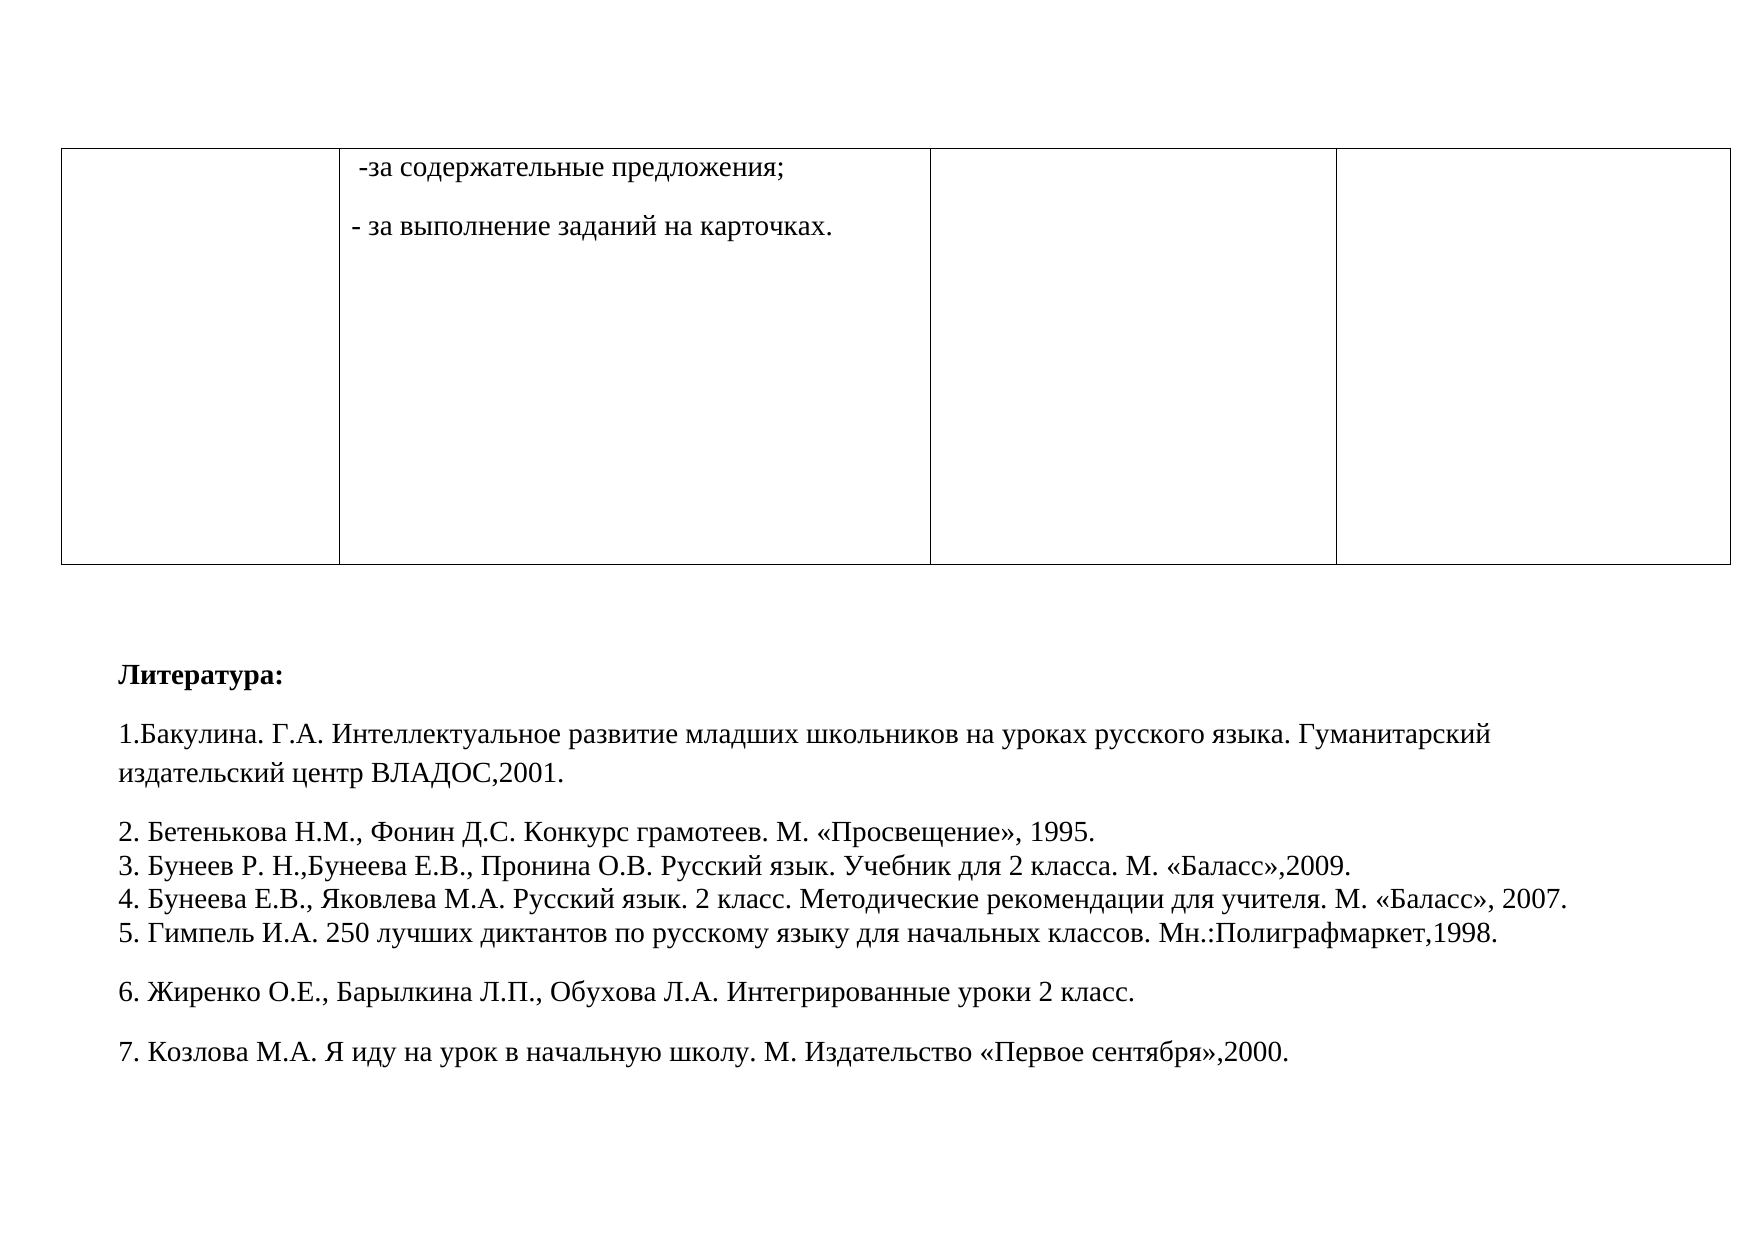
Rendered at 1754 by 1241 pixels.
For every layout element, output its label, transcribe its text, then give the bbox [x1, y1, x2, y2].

list 2. Бетенькова Н.М., Фонин Д.С. Конкурс грамотеев. М. «Просвещение», 1995. [118, 814, 1636, 848]
list 4. Бунеева Е.В., Яковлева М.А. Русский язык. 2 класс. Методические рекомендации для учителя. М. «Баласс», 2007. [118, 882, 1636, 915]
list 3. Бунеев Р. Н.,Бунеева Е.В., Пронина О.В. Русский язык. Учебник для 2 класса. М. «Баласс»,2009. [118, 848, 1636, 882]
text 5. Гимпель И.А. 250 лучших диктантов по русскому языку для начальных классов. Мн.:Полиграфмаркет,1998. [118, 915, 1636, 949]
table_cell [62, 149, 339, 564]
text Литература: [118, 657, 1636, 691]
text 1.Бакулина. Г.А. Интеллектуальное развитие младших школьников на уроках русского языка. Гуманитарский издательский центр ВЛАДОС,2001. [118, 717, 1636, 789]
text 7. Козлова М.А. Я иду на урок в начальную школу. М. Издательство «Первое сентября»,2000. [118, 1034, 1636, 1067]
text 6. Жиренко О.Е., Барылкина Л.П., Обухова Л.А. Интегрированные уроки 2 класс. [118, 974, 1636, 1008]
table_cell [340, 149, 930, 564]
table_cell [931, 149, 1336, 564]
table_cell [1337, 149, 1730, 564]
